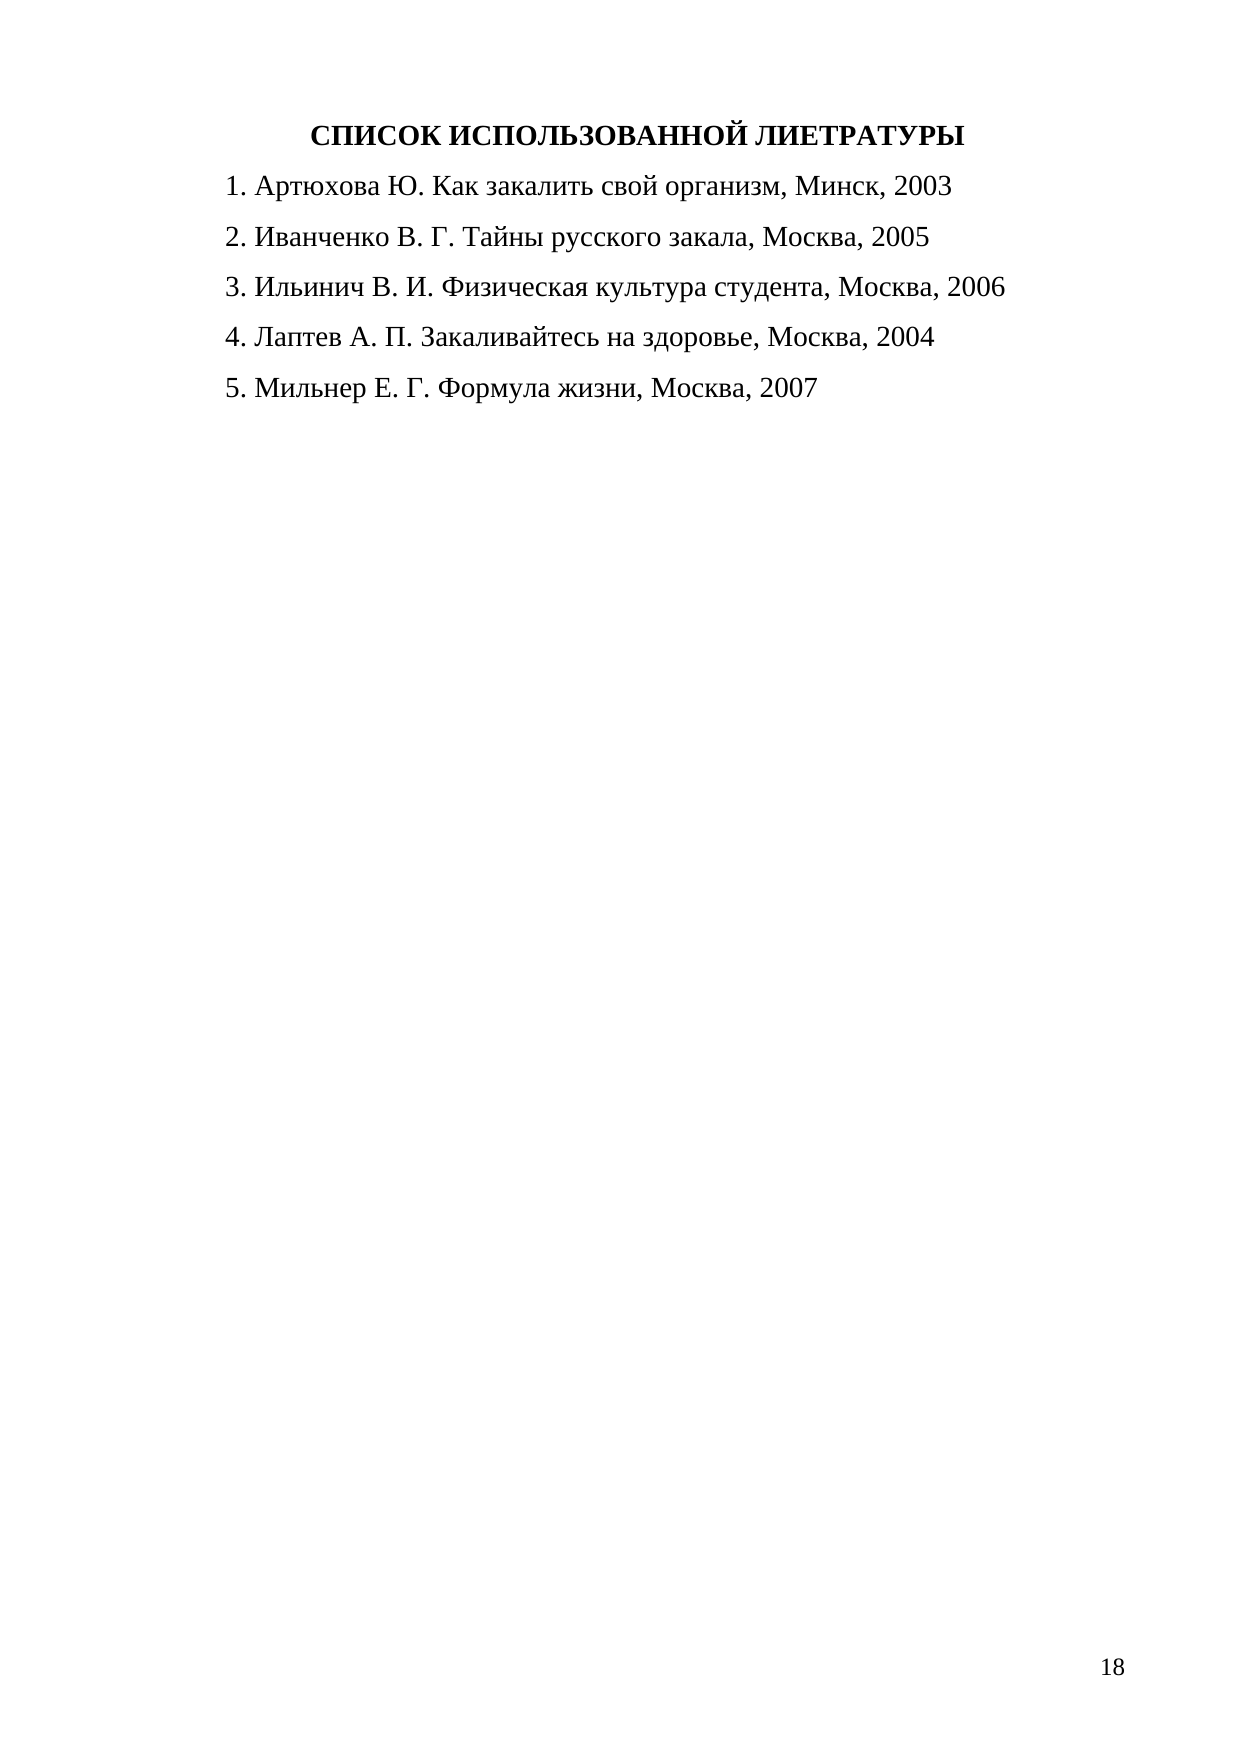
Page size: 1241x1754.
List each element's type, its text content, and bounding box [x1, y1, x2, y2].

text 1. Артюхова Ю. Как закалить свой организм, Минск, 2003 [150, 168, 1125, 202]
text 5. Мильнер Е. Г. Формула жизни, Москва, 2007 [150, 370, 1125, 403]
text 3. Ильинич В. И. Физическая культура студента, Москва, 2006 [150, 269, 1125, 303]
text СПИСОК ИСПОЛЬЗОВАННОЙ ЛИЕТРАТУРЫ [150, 118, 1125, 152]
text 4. Лаптев А. П. Закаливайтесь на здоровье, Москва, 2004 [150, 319, 1125, 353]
text 2. Иванченко В. Г. Тайны русского закала, Москва, 2005 [150, 219, 1125, 252]
